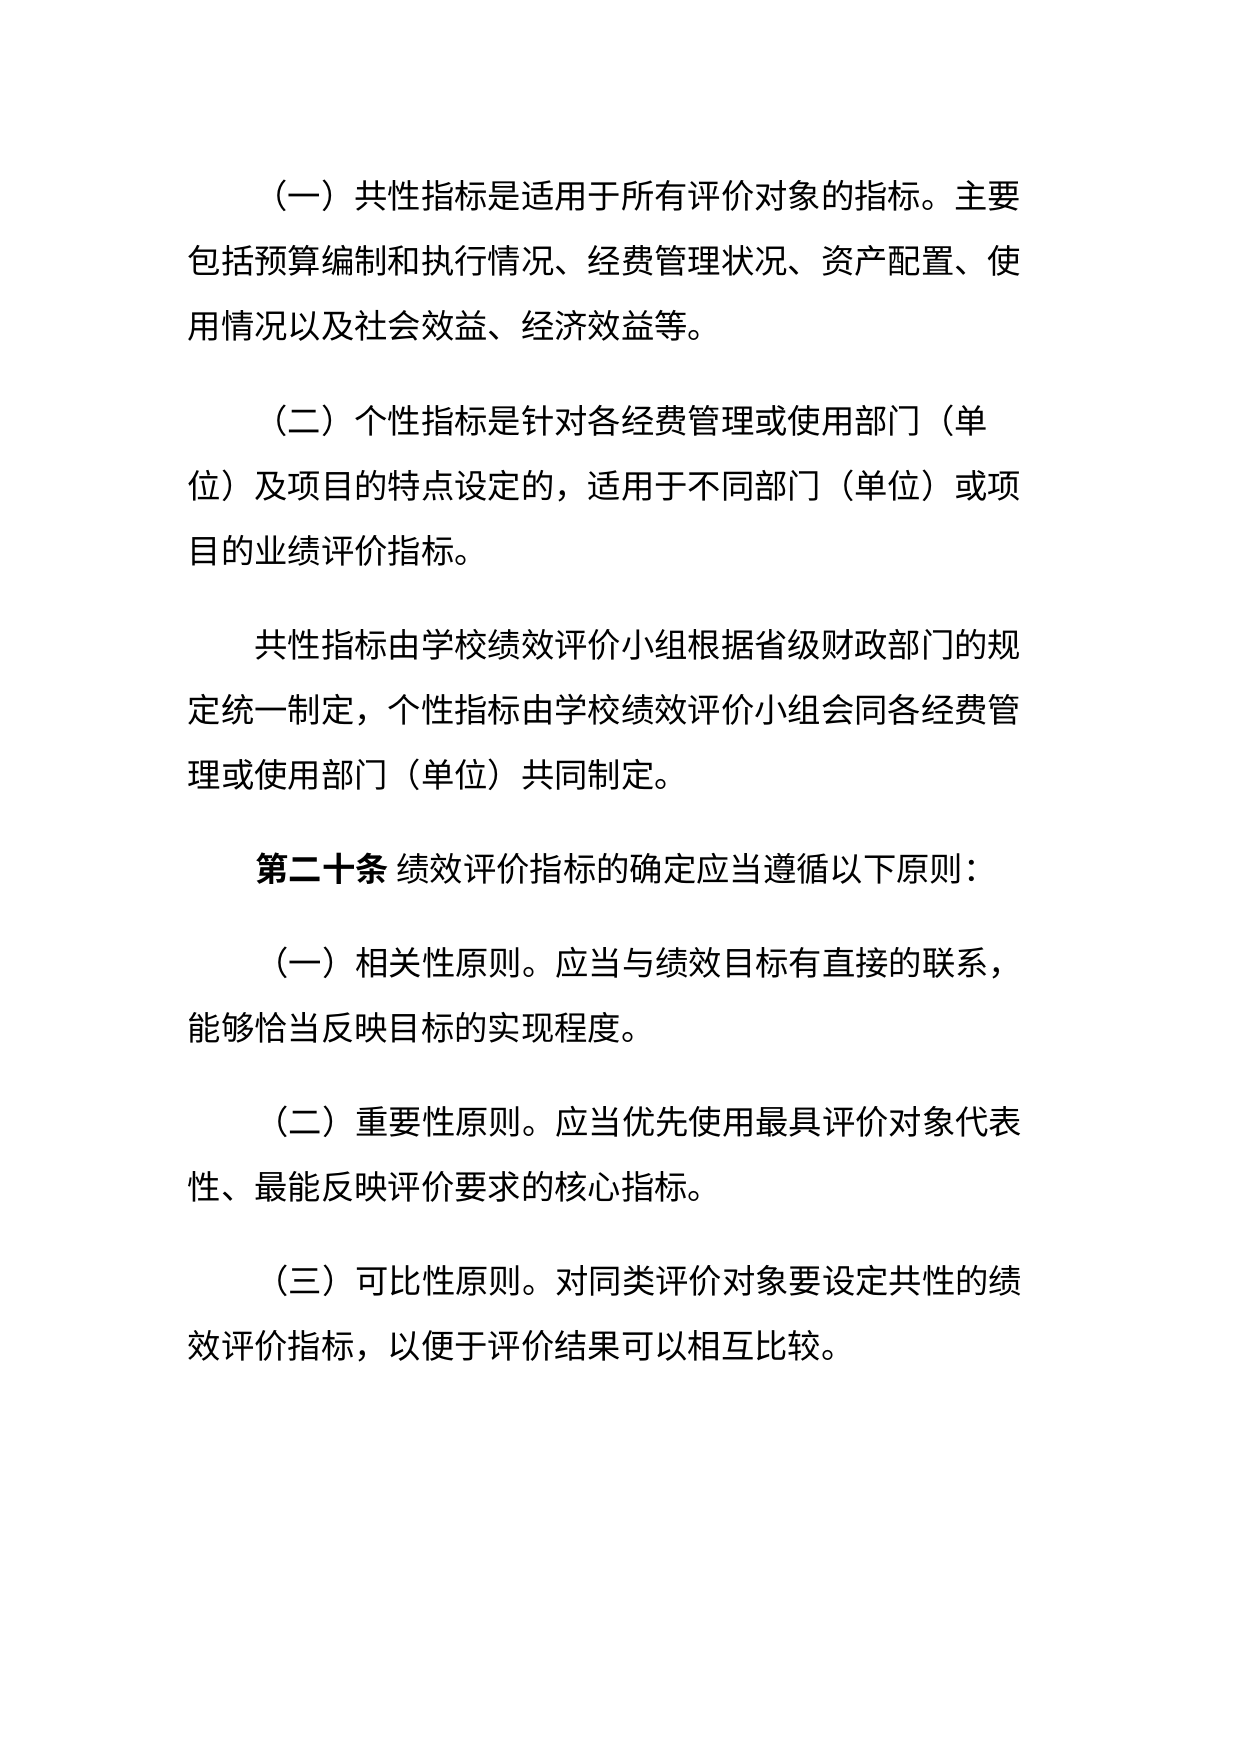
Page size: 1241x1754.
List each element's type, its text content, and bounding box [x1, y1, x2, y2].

text （三）可比性原则。对同类评价对象要设定共性的绩效评价指标，以便于评价结果可以相互比较。 [187, 1247, 1053, 1377]
text （二）个性指标是针对各经费管理或使用部门（单位）及项目的特点设定的，适用于不同部门（单位）或项目的业绩评价指标。 [187, 386, 1053, 581]
text （二）重要性原则。应当优先使用最具评价对象代表性、最能反映评价要求的核心指标。 [187, 1088, 1053, 1218]
text （一）相关性原则。应当与绩效目标有直接的联系，能够恰当反映目标的实现程度。 [187, 929, 1053, 1059]
text 共性指标由学校绩效评价小组根据省级财政部门的规定统一制定，个性指标由学校绩效评价小组会同各经费管理或使用部门（单位）共同制定。 [187, 610, 1053, 805]
text （一）共性指标是适用于所有评价对象的指标。主要包括预算编制和执行情况、经费管理状况、资产配置、使用情况以及社会效益、经济效益等。 [187, 162, 1053, 357]
text 第二十条 绩效评价指标的确定应当遵循以下原则： [187, 834, 1053, 899]
